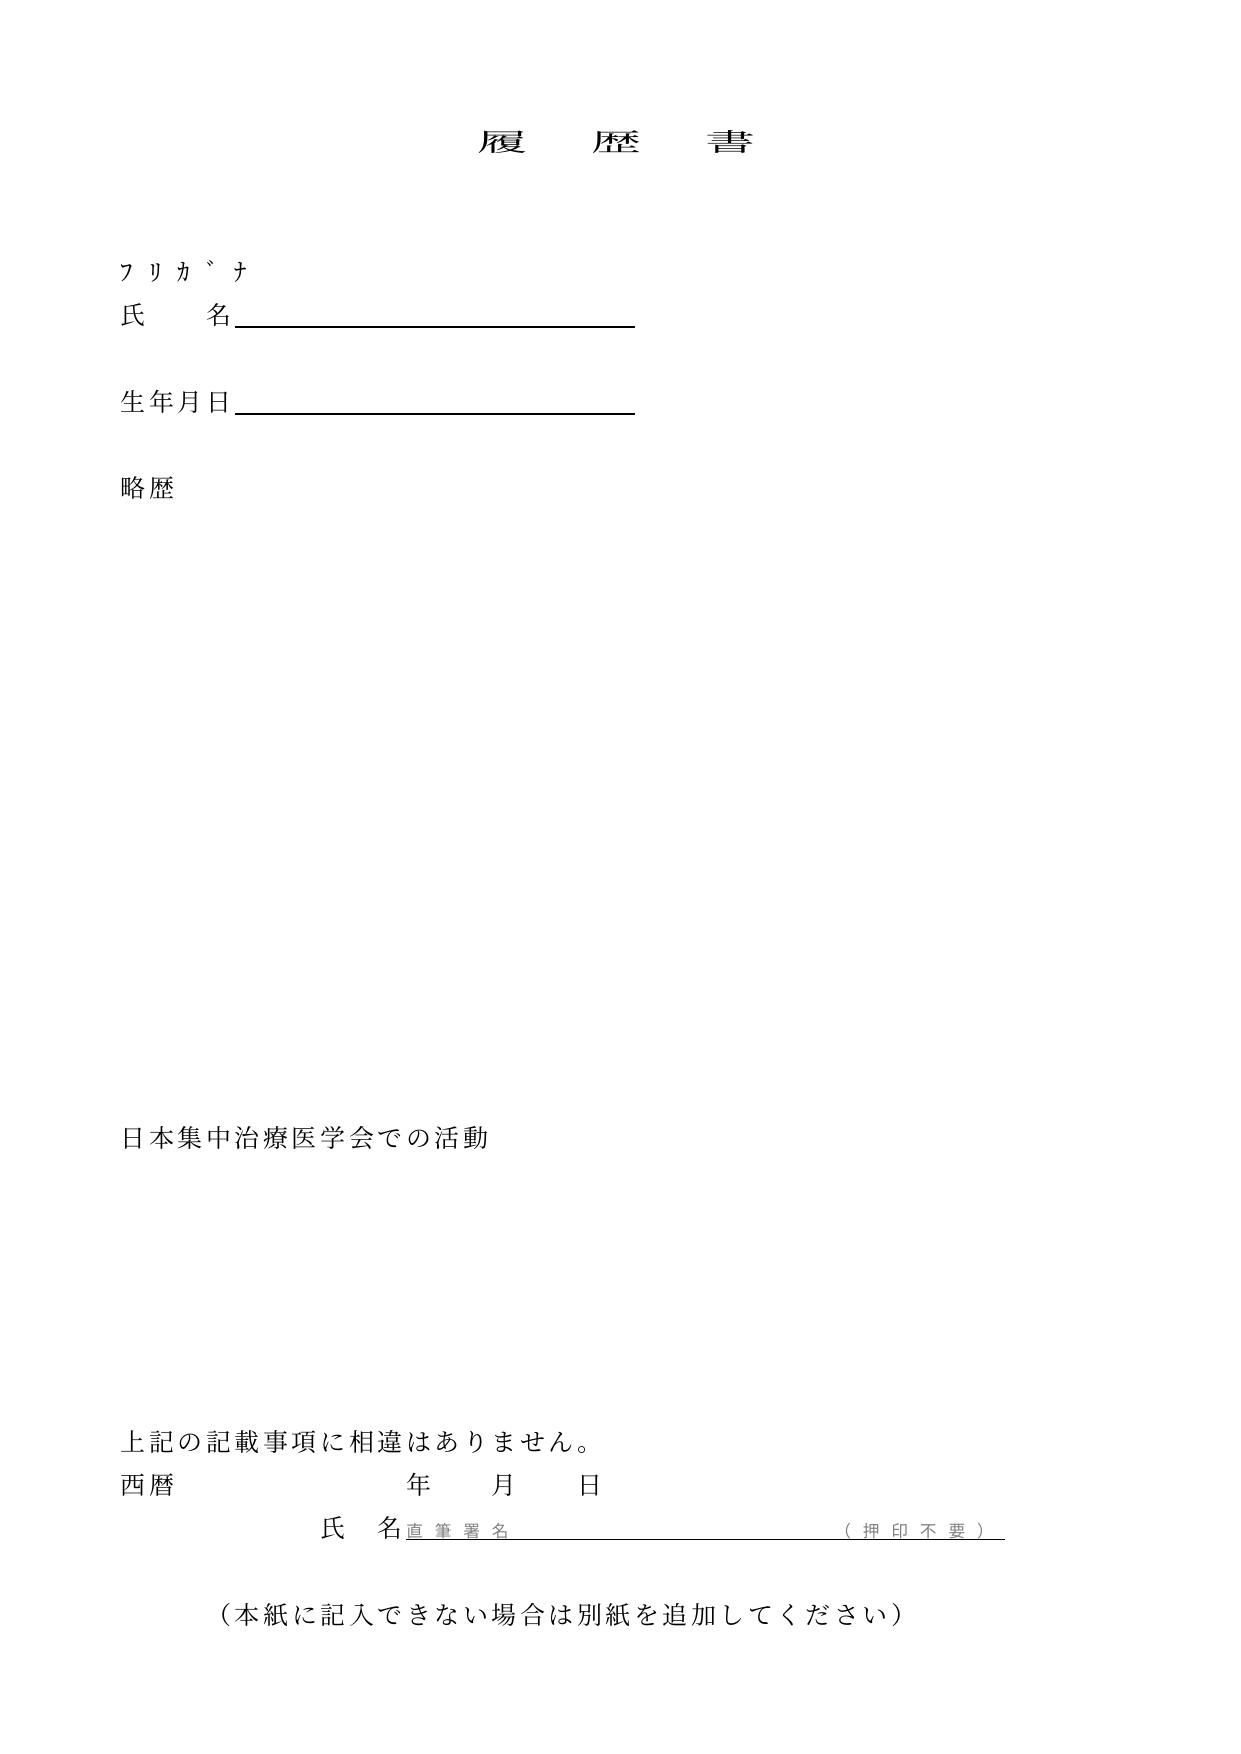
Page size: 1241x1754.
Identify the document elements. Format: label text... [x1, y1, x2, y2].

text 日本集中治療医学会での活動 [121, 1115, 1119, 1159]
text 履 歴 書 [121, 119, 1119, 162]
text ﾌﾘｶﾞﾅ [121, 249, 1119, 292]
text 上記の記載事項に相違はありません。 [121, 1419, 1119, 1462]
text 西暦 年 月 日 [121, 1462, 1119, 1505]
text 氏 名 [121, 292, 1119, 335]
text 略歴 [121, 465, 1119, 509]
text 生年月日 [121, 379, 1119, 422]
text （本紙に記入できない場合は別紙を追加してください） [121, 1592, 1119, 1635]
text 氏 名直筆署名 （押印不要） [121, 1505, 1119, 1549]
